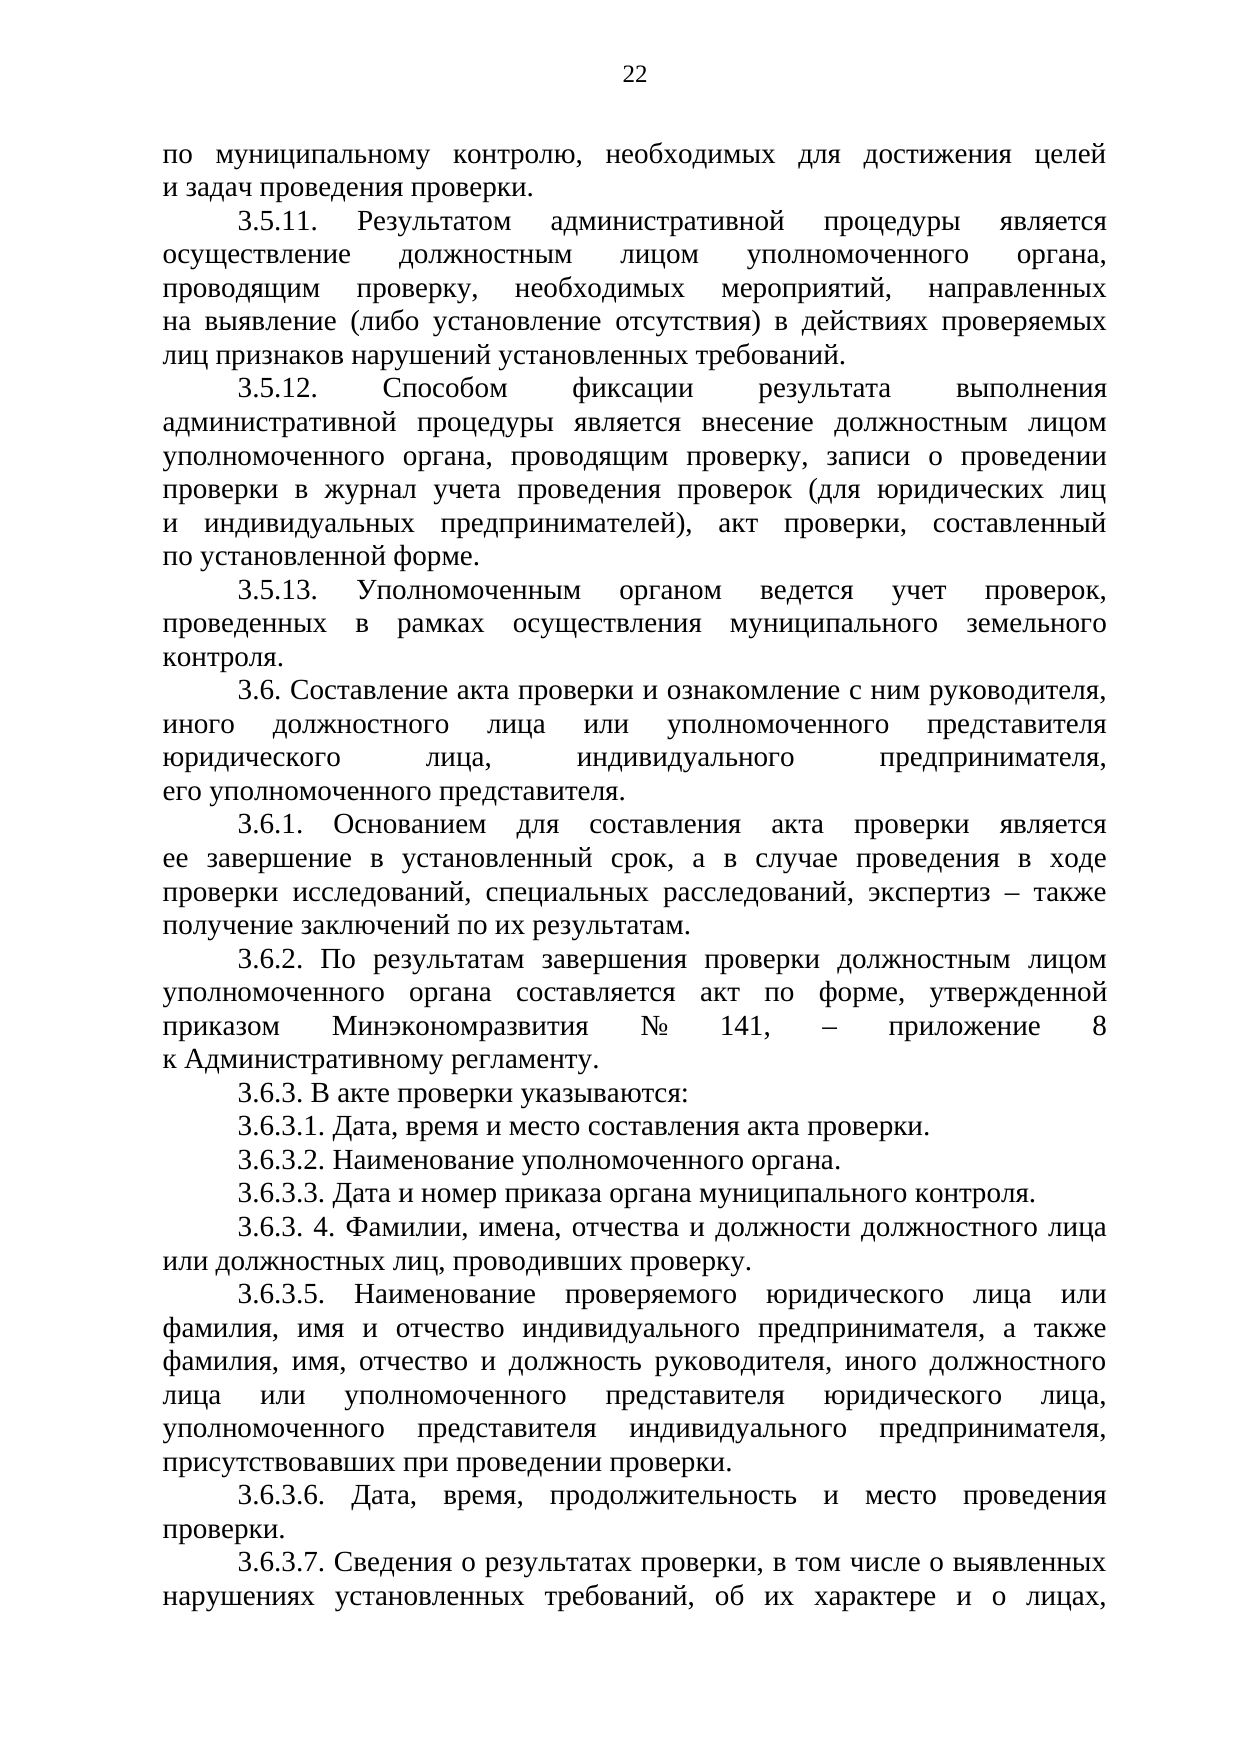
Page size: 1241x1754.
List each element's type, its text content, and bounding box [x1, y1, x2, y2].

text 3.6.3.6. Дата, время, продолжительность и место проведения проверки. [162, 1477, 1107, 1544]
text 3.6.3.2. Наименование уполномоченного органа. [162, 1142, 1107, 1176]
text 3.6.3. В акте проверки указываются: [162, 1075, 1107, 1108]
text 3.6.1. Основанием для составления акта проверки является ее завершение в установленный срок, а в случае проведения в ходе проверки исследований, специальных расследований, экспертиз – также получение заключений по их результатам. [162, 807, 1107, 941]
text 3.6.3.3. Дата и номер приказа органа муниципального контроля. [162, 1176, 1107, 1209]
text 3.6.3.5. Наименование проверяемого юридического лица или фамилия, имя и отчество индивидуального предпринимателя, а также фамилия, имя, отчество и должность руководителя, иного должностного лица или уполномоченного представителя юридического лица, уполномоченного представителя индивидуального предпринимателя, присутствовавших при проведении проверки. [162, 1276, 1107, 1477]
text 3.6.2. По результатам завершения проверки должностным лицом уполномоченного органа составляется акт по форме, утвержденной приказом Минэкономразвития № 141, – приложение 8 к Административному регламенту. [162, 941, 1107, 1075]
text 3.6.3.1. Дата, время и место составления акта проверки. [162, 1108, 1107, 1142]
text 3.6.3. 4. Фамилии, имена, отчества и должности должностного лица или должностных лиц, проводивших проверку. [162, 1209, 1107, 1276]
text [162, 1544, 1107, 1612]
text 3.5.12. Способом фиксации результата выполнения административной процедуры является внесение должностным лицом уполномоченного органа, проводящим проверку, записи о проведении проверки в журнал учета проведения проверок (для юридических лиц и индивидуальных предпринимателей), акт проверки, составленный по установленной форме. [162, 371, 1107, 572]
text 3.6. Составление акта проверки и ознакомление с ним руководителя, иного должностного лица или уполномоченного представителя юридического лица, индивидуального предпринимателя, его уполномоченного представителя. [162, 672, 1107, 807]
text 3.5.11. Результатом административной процедуры является осуществление должностным лицом уполномоченного органа, проводящим проверку, необходимых мероприятий, направленных на выявление (либо установление отсутствия) в действиях проверяемых лиц признаков нарушений установленных требований. [162, 203, 1107, 371]
text 3.5.13. Уполномоченным органом ведется учет проверок, проведенных в рамках осуществления муниципального земельного контроля. [162, 572, 1107, 672]
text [162, 136, 1107, 203]
